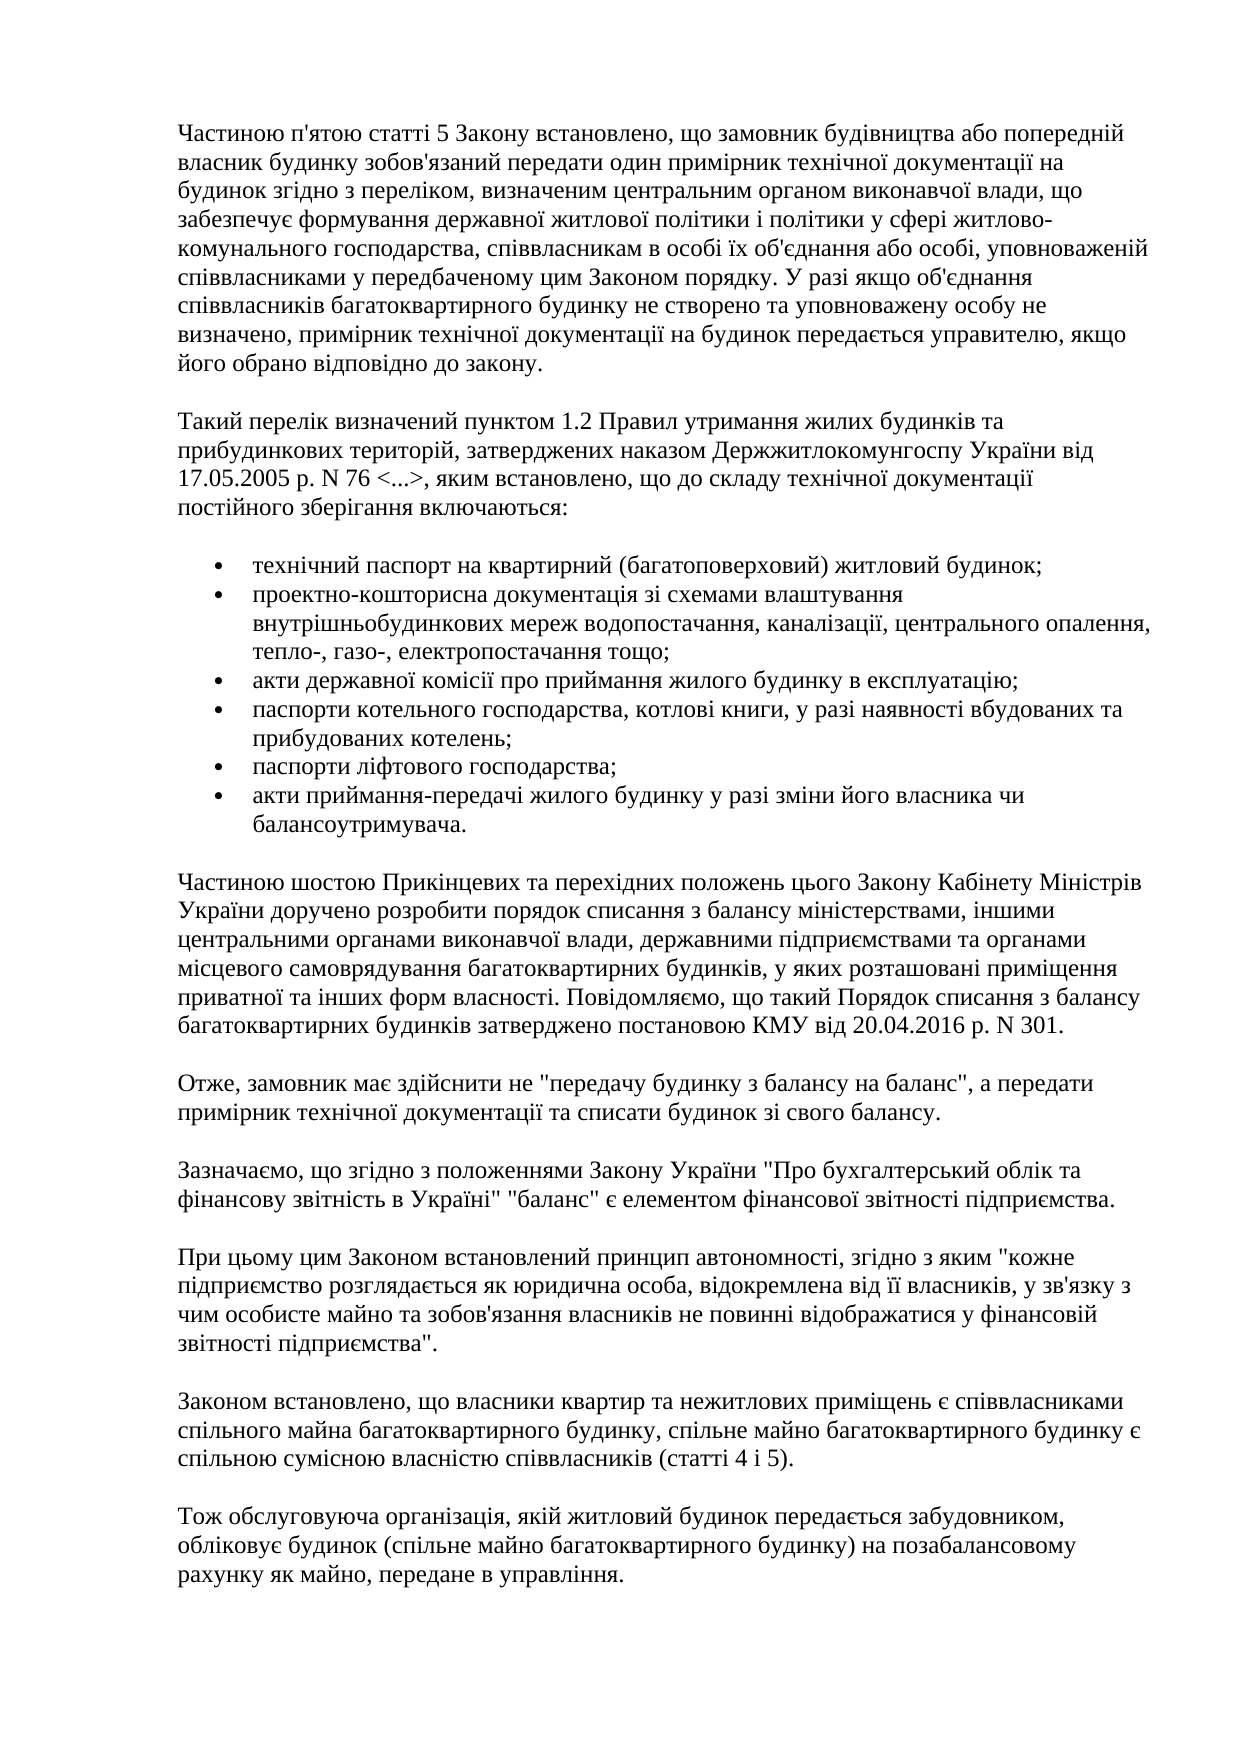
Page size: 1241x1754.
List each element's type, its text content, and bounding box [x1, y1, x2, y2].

list паспорти ліфтового господарства; [215, 751, 1152, 780]
text При цьому цим Законом встановлений принцип автономності, згідно з яким "кожне підприємство розглядається як юридична особа, відокремлена від її власників, у зв'язку з чим особисте майно та зобов'язання власників не повинні відображатися у фінансовій звітності підприємства". [177, 1242, 1152, 1357]
text Частиною шостою Прикінцевих та перехідних положень цього Закону Кабінету Міністрів України доручено розробити порядок списання з балансу міністерствами, іншими центральними органами виконавчої влади, державними підприємствами та органами місцевого самоврядування багатоквартирних будинків, у яких розташовані приміщення приватної та інших форм власності. Повідомляємо, що такий Порядок списання з балансу багатоквартирних будинків затверджено постановою КМУ від 20.04.2016 р. N 301. [177, 867, 1152, 1039]
list проектно-кошторисна документація зі схемами влаштування внутрішньобудинкових мереж водопостачання, каналізації, центрального опалення, тепло-, газо-, електропостачання тощо; [215, 579, 1152, 665]
text Законом встановлено, що власники квартир та нежитлових приміщень є співвласниками спільного майна багатоквартирного будинку, спільне майно багатоквартирного будинку є спільною сумісною власністю співвласників (статті 4 і 5). [177, 1386, 1152, 1472]
text Тож обслуговуюча організація, якій житловий будинок передається забудовником, обліковує будинок (спільне майно багатоквартирного будинку) на позабалансовому рахунку як майно, передане в управління. [177, 1501, 1152, 1588]
list паспорти котельного господарства, котлові книги, у разі наявності вбудованих та прибудованих котелень; [215, 694, 1152, 751]
text Отже, замовник має здійснити не "передачу будинку з балансу на баланс", а передати примірник технічної документації та списати будинок зі свого балансу. [177, 1068, 1152, 1126]
text Частиною п'ятою статті 5 Закону встановлено, що замовник будівництва або попередній власник будинку зобов'язаний передати один примірник технічної документації на будинок згідно з переліком, визначеним центральним органом виконавчої влади, що забезпечує формування державної житлової політики і політики у сфері житлово-комунального господарства, співвласникам в особі їх об'єднання або особі, уповноваженій співвласниками у передбаченому цим Законом порядку. У разі якщо об'єднання співвласників багатоквартирного будинку не створено та уповноважену особу не визначено, примірник технічної документації на будинок передається управителю, якщо його обрано відповідно до закону. [177, 118, 1152, 377]
text Зазначаємо, що згідно з положеннями Закону України "Про бухгалтерський облік та фінансову звітність в Україні" "баланс" є елементом фінансової звітності підприємства. [177, 1155, 1152, 1213]
list акти приймання-передачі жилого будинку у разі зміни його власника чи балансоутримувача. [215, 780, 1152, 838]
text Такий перелік визначений пунктом 1.2 Правил утримання жилих будинків та прибудинкових територій, затверджених наказом Держжитлокомунгоспу України від 17.05.2005 р. N 76 <...>, яким встановлено, що до складу технічної документації постійного зберігання включаються: [177, 406, 1152, 521]
list технічний паспорт на квартирний (багатоповерховий) житловий будинок; [215, 550, 1152, 579]
list акти державної комісії про приймання жилого будинку в експлуатацію; [215, 665, 1152, 694]
